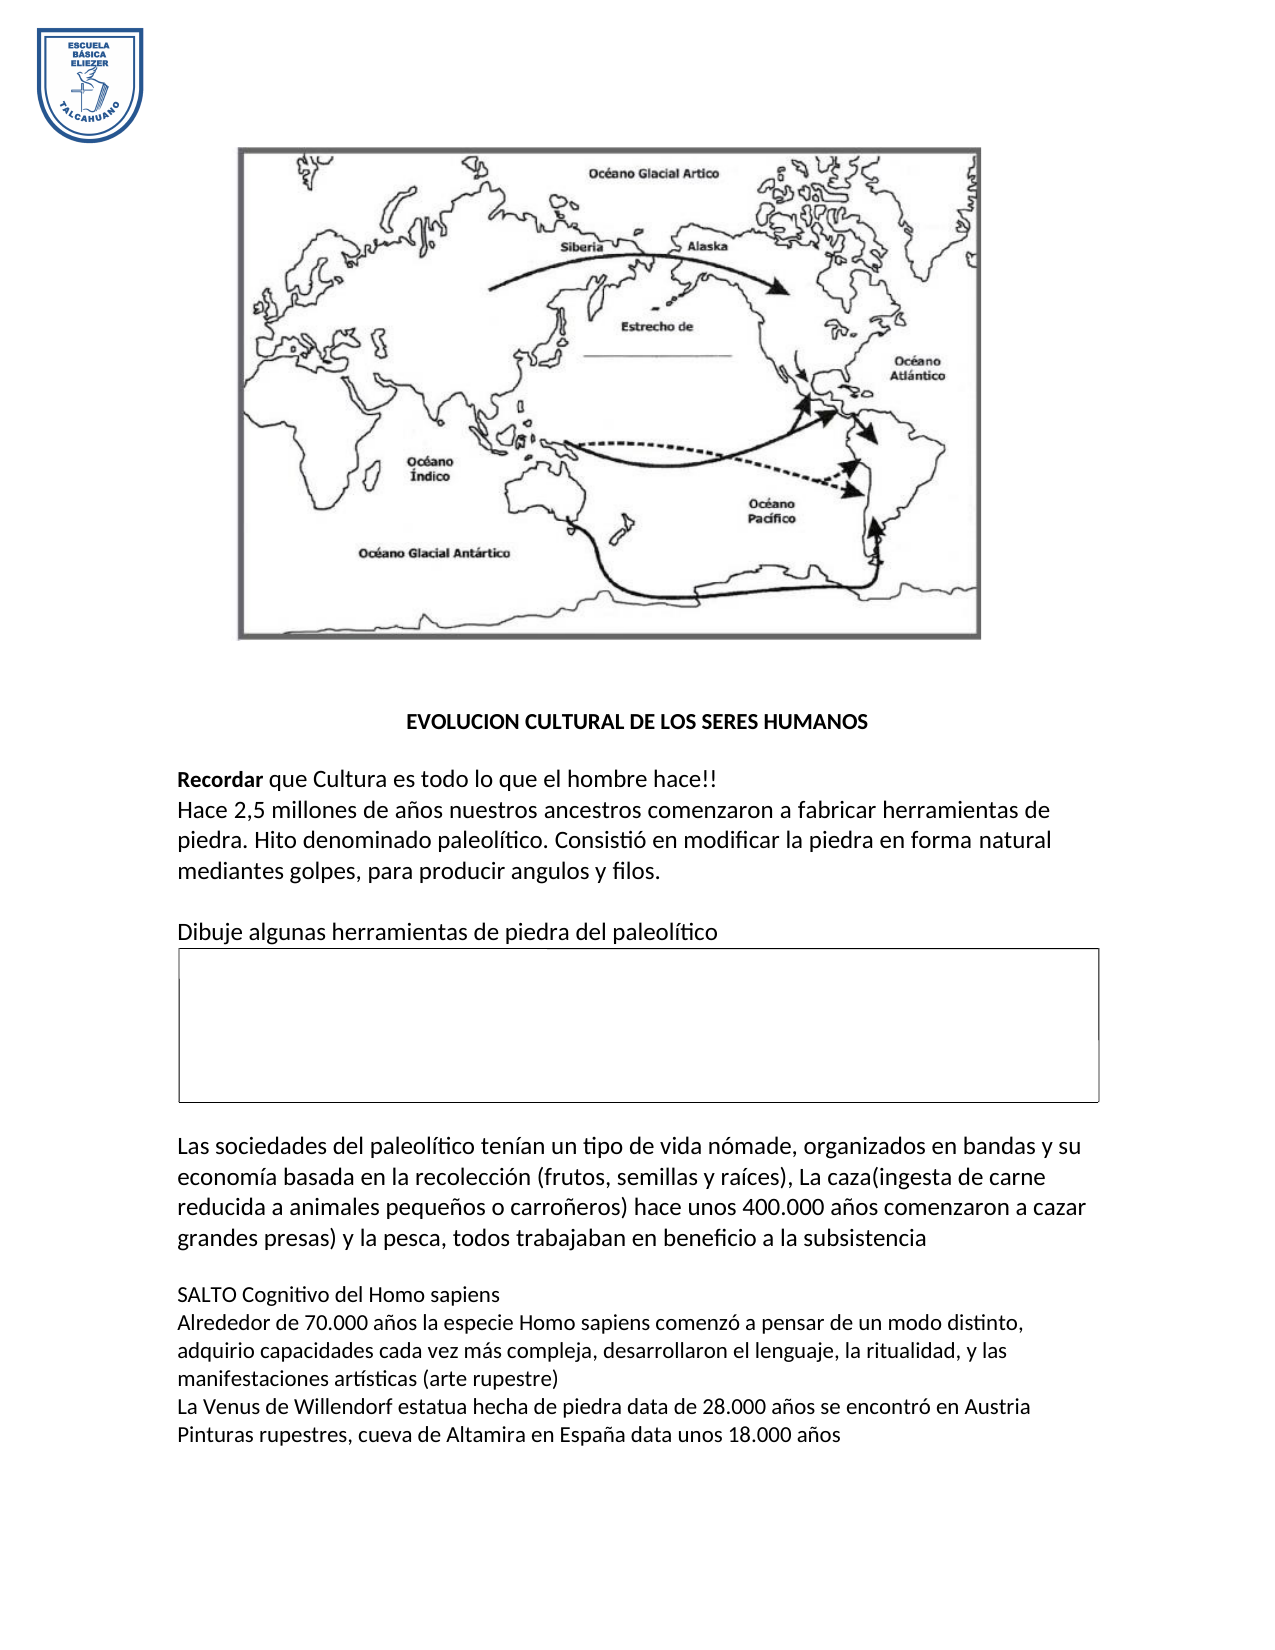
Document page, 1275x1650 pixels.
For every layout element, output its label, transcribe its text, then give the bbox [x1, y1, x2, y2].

text Dibuje algunas herramientas de piedra del paleolítico [177, 916, 1246, 947]
subtitle EVOLUCION CULTURAL DE LOS SERES HUMANOS [406, 707, 1246, 735]
text Alrededor de 70.000 años la especie Homo sapiens comenzó a pensar de un modo distinto, adquirio capacidades cada vez más compleja, desarrollaron el lenguaje, la ritualidad, y las manifestaciones artísticas (arte rupestre) [177, 1308, 1027, 1392]
text La Venus de Willendorf estatua hecha de piedra data de 28.000 años se encontró en Austria Pinturas rupestres, cueva de Altamira en España data unos 18.000 años [177, 1392, 1051, 1448]
picture [231, 147, 982, 641]
text Recordar que Cultura es todo lo que el hombre hace!! [177, 763, 1246, 794]
text SALTO Cognitivo del Homo sapiens [177, 1280, 1246, 1308]
picture [36, 27, 144, 144]
text Hace 2,5 millones de años nuestros ancestros comenzaron a fabricar herramientas de piedra. Hito denominado paleolítico. Consistió en modificar la piedra en forma natural mediantes golpes, para producir angulos y filos. [177, 794, 1052, 886]
text Las sociedades del paleolítico tenían un tipo de vida nómade, organizados en bandas y su economía basada en la recolección (frutos, semillas y raíces), La caza(ingesta de carne reducida a animales pequeños o carroñeros) hace unos 400.000 años comenzaron a cazar grandes presas) y la pesca, todos trabajaban en beneficio a la subsistencia [177, 1130, 1093, 1252]
